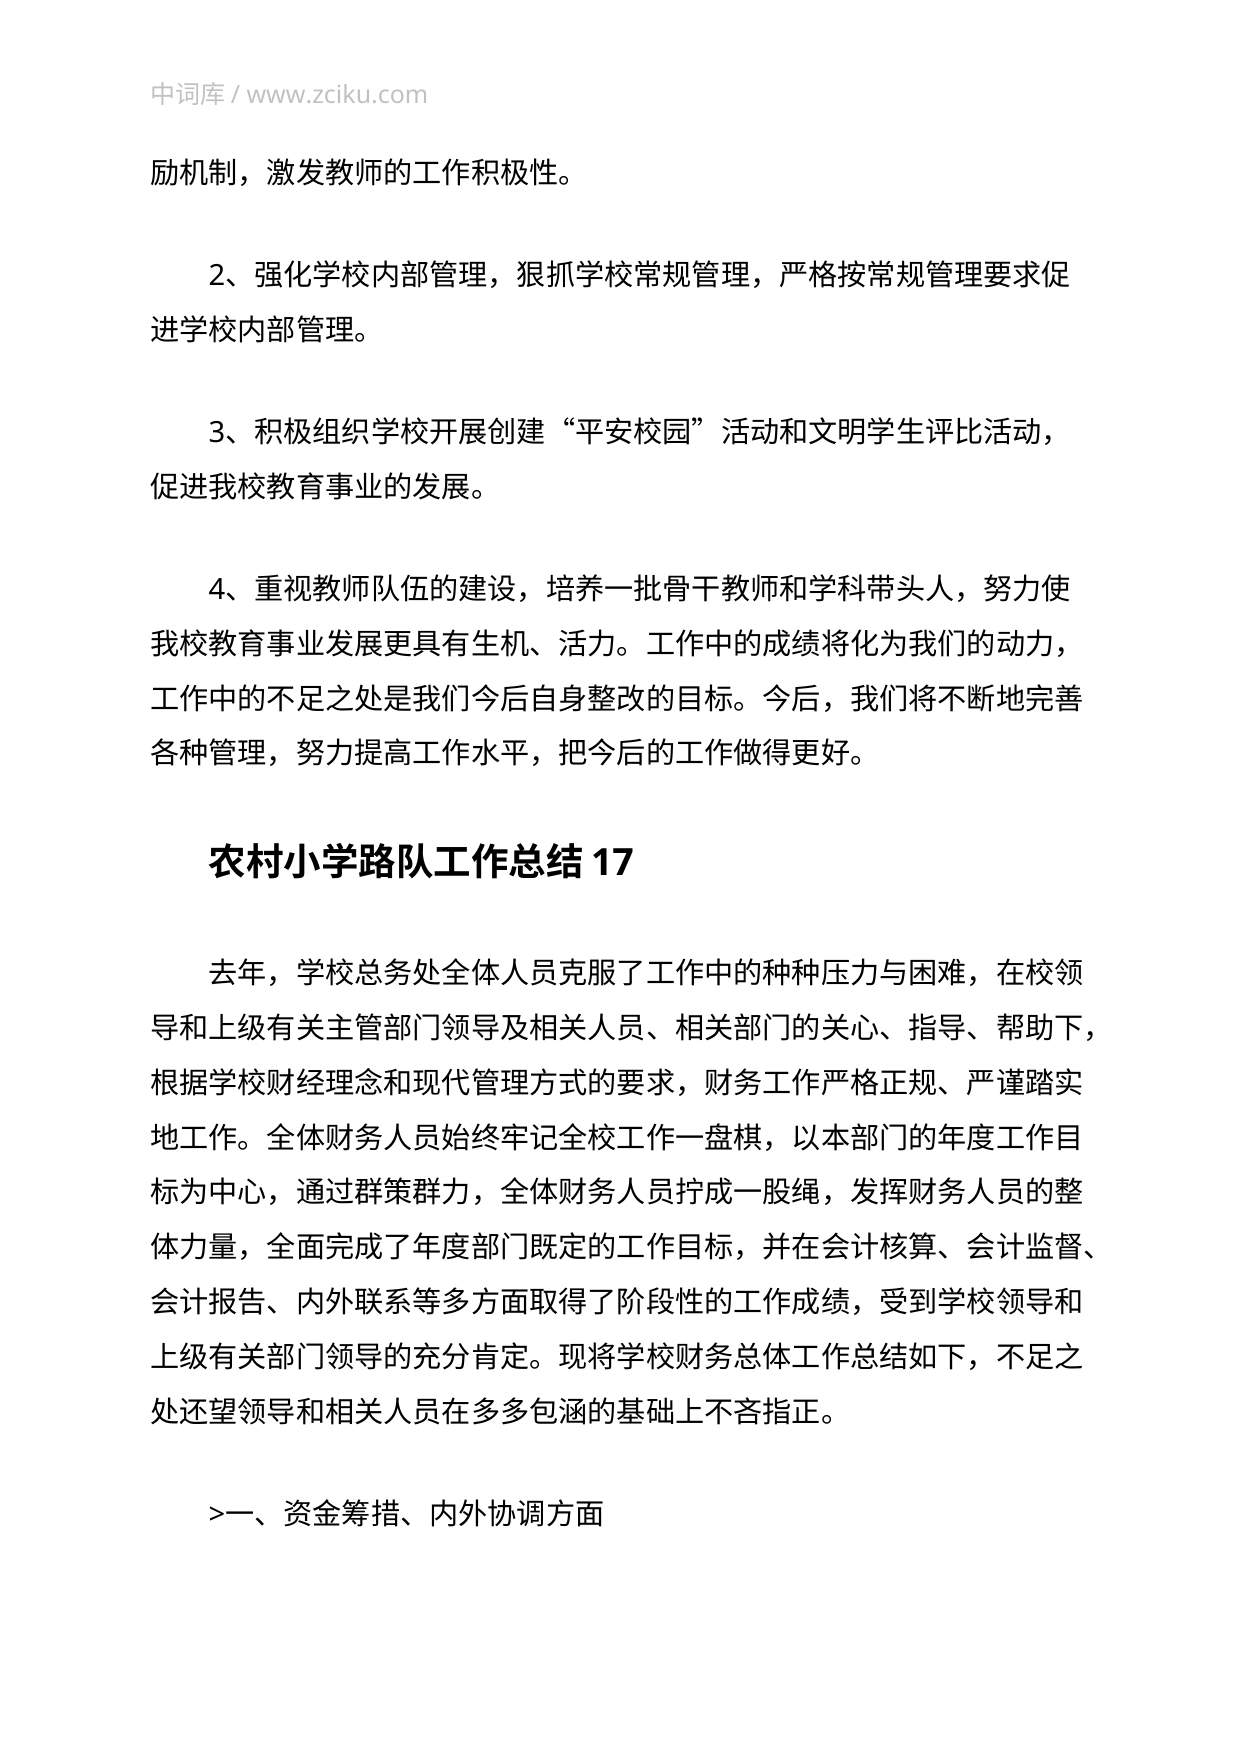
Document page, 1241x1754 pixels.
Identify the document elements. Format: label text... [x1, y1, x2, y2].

text 2、强化学校内部管理，狠抓学校常规管理，严格按常规管理要求促进学校内部管理。 [150, 252, 1090, 349]
text 3、积极组织学校开展创建“平安校园”活动和文明学生评比活动，促进我校教育事业的发展。 [150, 408, 1090, 506]
text >一、资金筹措、内外协调方面 [150, 1490, 1090, 1533]
text 去年，学校总务处全体人员克服了工作中的种种压力与困难，在校领导和上级有关主管部门领导及相关人员、相关部门的关心、指导、帮助下，根据学校财经理念和现代管理方式的要求，财务工作严格正规、严谨踏实地工作。全体财务人员始终牢记全校工作一盘棋，以本部门的年度工作目标为中心，通过群策群力，全体财务人员拧成一股绳，发挥财务人员的整体力量，全面完成了年度部门既定的工作目标，并在会计核算、会计监督、会计报告、内外联系等多方面取得了阶段性的工作成绩，受到学校领导和上级有关部门领导的充分肯定。现将学校财务总体工作总结如下，不足之处还望领导和相关人员在多多包涵的基础上不吝指正。 [150, 949, 1090, 1431]
text 农村小学路队工作总结17 [150, 832, 1090, 886]
text 4、重视教师队伍的建设，培养一批骨干教师和学科带头人，努力使我校教育事业发展更具有生机、活力。工作中的成绩将化为我们的动力，工作中的不足之处是我们今后自身整改的目标。今后，我们将不断地完善各种管理，努力提高工作水平，把今后的工作做得更好。 [150, 565, 1090, 772]
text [150, 150, 1090, 192]
